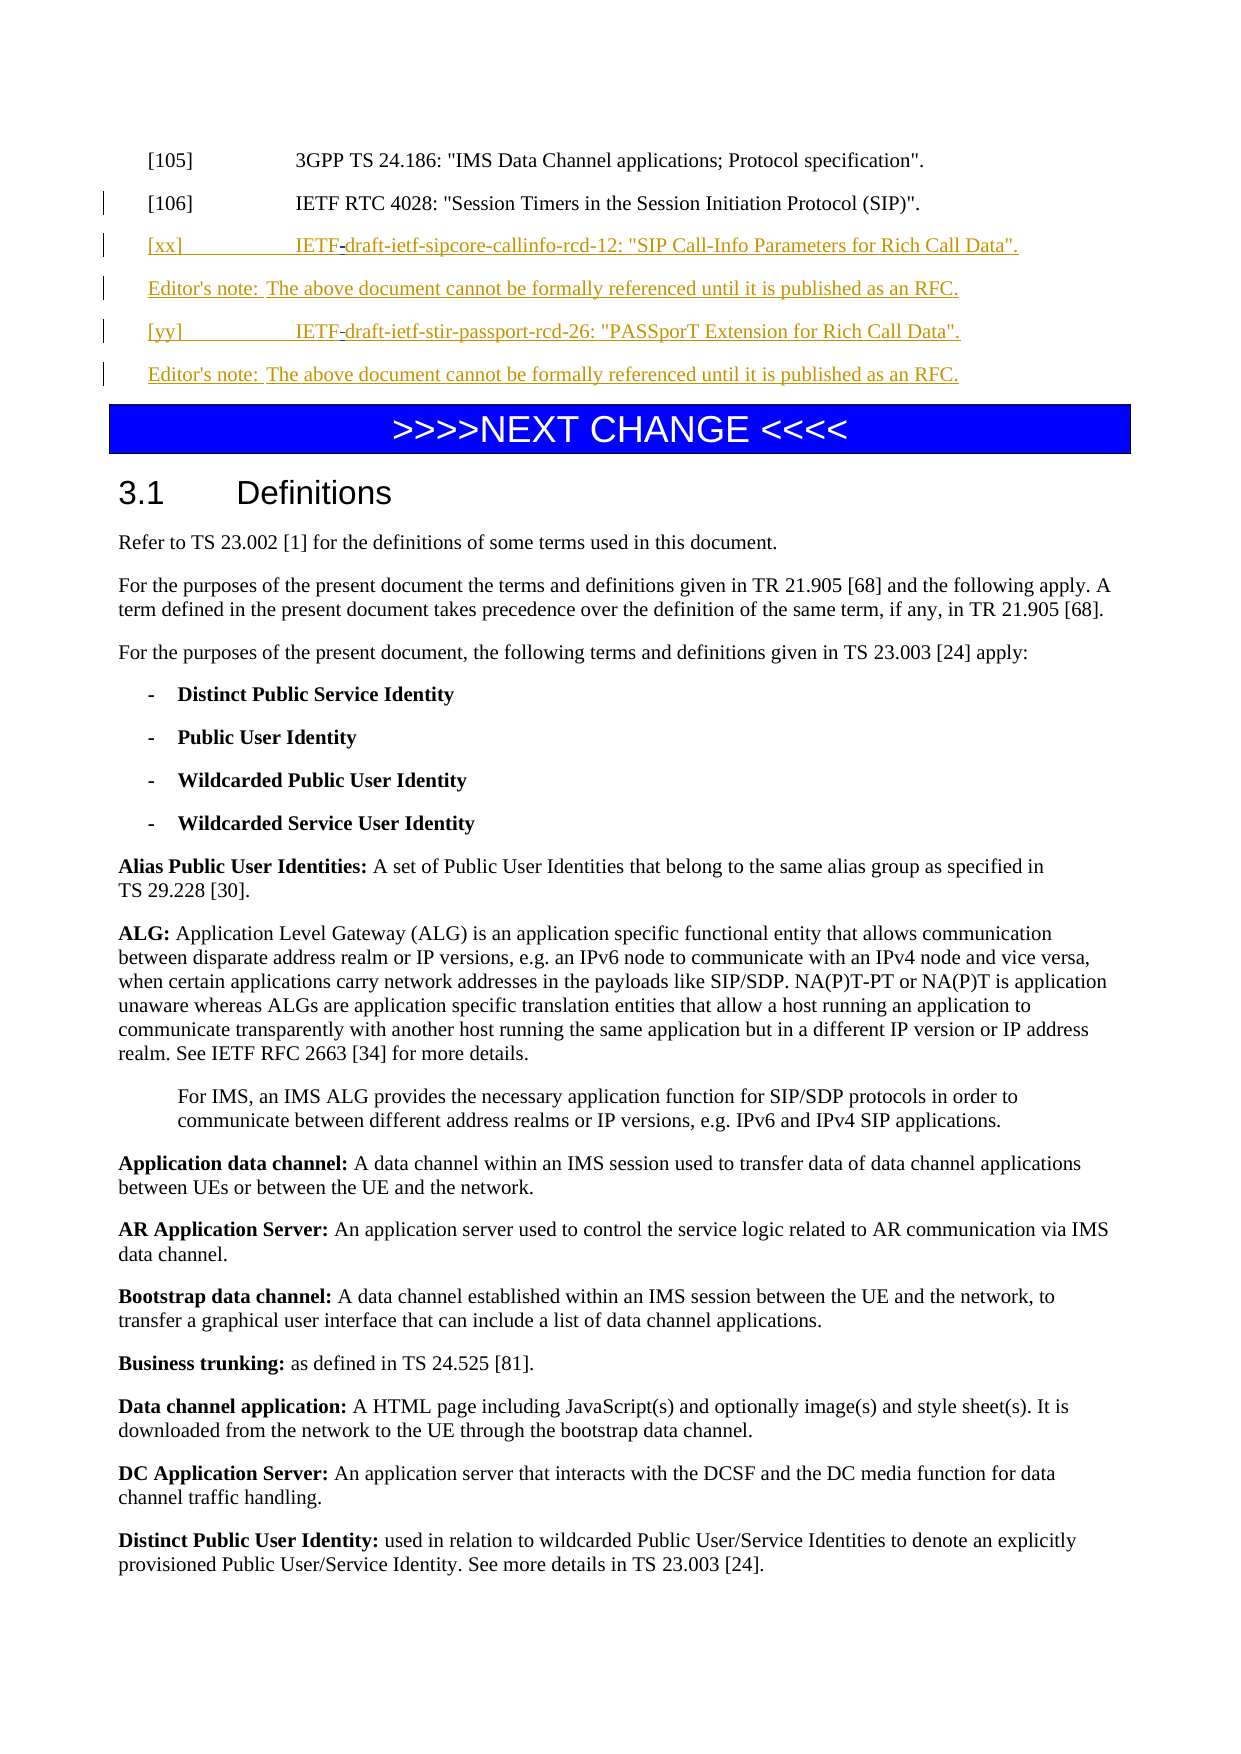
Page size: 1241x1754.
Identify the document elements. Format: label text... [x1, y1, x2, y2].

text Application data channel: A data channel within an IMS session used to transfer data of data channel applications between UEs or between the UE and the network. [118, 1151, 1122, 1199]
subtitle 3.1 Definitions [118, 473, 1122, 511]
text Bootstrap data channel: A data channel established within an IMS session between the UE and the network, to transfer a graphical user interface that can include a list of data channel applications. [118, 1284, 1122, 1332]
text - Distinct Public Service Identity [148, 682, 1122, 706]
text [105] 3GPP TS 24.186: "IMS Data Channel applications; Protocol specification". [148, 148, 1122, 172]
text ALG: Application Level Gateway (ALG) is an application specific functional entity that allows communication between disparate address realm or IP versions, e.g. an IPv6 node to communicate with an IPv4 node and vice versa, when certain applications carry network addresses in the payloads like SIP/SDP. NA(P)T-PT or NA(P)T is application unaware whereas ALGs are application specific translation entities that allow a host running an application to communicate transparently with another host running the same application but in a different IP version or IP address realm. See IETF RFC 2663 [34] for more details. [118, 921, 1122, 1065]
text For IMS, an IMS ALG provides the necessary application function for SIP/SDP protocols in order to communicate between different address realms or IP versions, e.g. IPv6 and IPv4 SIP applications. [148, 1084, 1122, 1132]
text For the purposes of the present document, the following terms and definitions given in TS 23.003 [24] apply: [118, 639, 1122, 664]
text - Public User Identity [148, 725, 1122, 749]
text Alias Public User Identities: A set of Public User Identities that belong to the same alias group as specified in TS 29.228 [30]. [118, 854, 1122, 902]
text Refer to TS 23.002 [1] for the definitions of some terms used in this document. [118, 530, 1122, 554]
text [106] IETF RTC 4028: "Session Timers in the Session Initiation Protocol (SIP)". [148, 191, 1122, 214]
text AR Application Server: An application server used to control the service logic related to AR communication via IMS data channel. [118, 1217, 1122, 1266]
text DC Application Server: An application server that interacts with the DCSF and the DC media function for data channel traffic handling. [118, 1461, 1122, 1509]
text Data channel application: A HTML page including JavaScript(s) and optionally image(s) and style sheet(s). It is downloaded from the network to the UE through the bootstrap data channel. [118, 1394, 1122, 1442]
text For the purposes of the present document the terms and definitions given in TR 21.905 [68] and the following apply. A term defined in the present document takes precedence over the definition of the same term, if any, in TR 21.905 [68]. [118, 573, 1122, 621]
text Business trunking: as defined in TS 24.525 [81]. [118, 1351, 1122, 1375]
text >>>>NEXT CHANGE <<<< [110, 406, 1130, 453]
text Distinct Public User Identity: used in relation to wildcarded Public User/Service Identities to denote an explicitly provisioned Public User/Service Identity. See more details in TS 23.003 [24]. [118, 1528, 1122, 1576]
text - Wildcarded Service User Identity [148, 811, 1122, 835]
text - Wildcarded Public User Identity [148, 768, 1122, 792]
